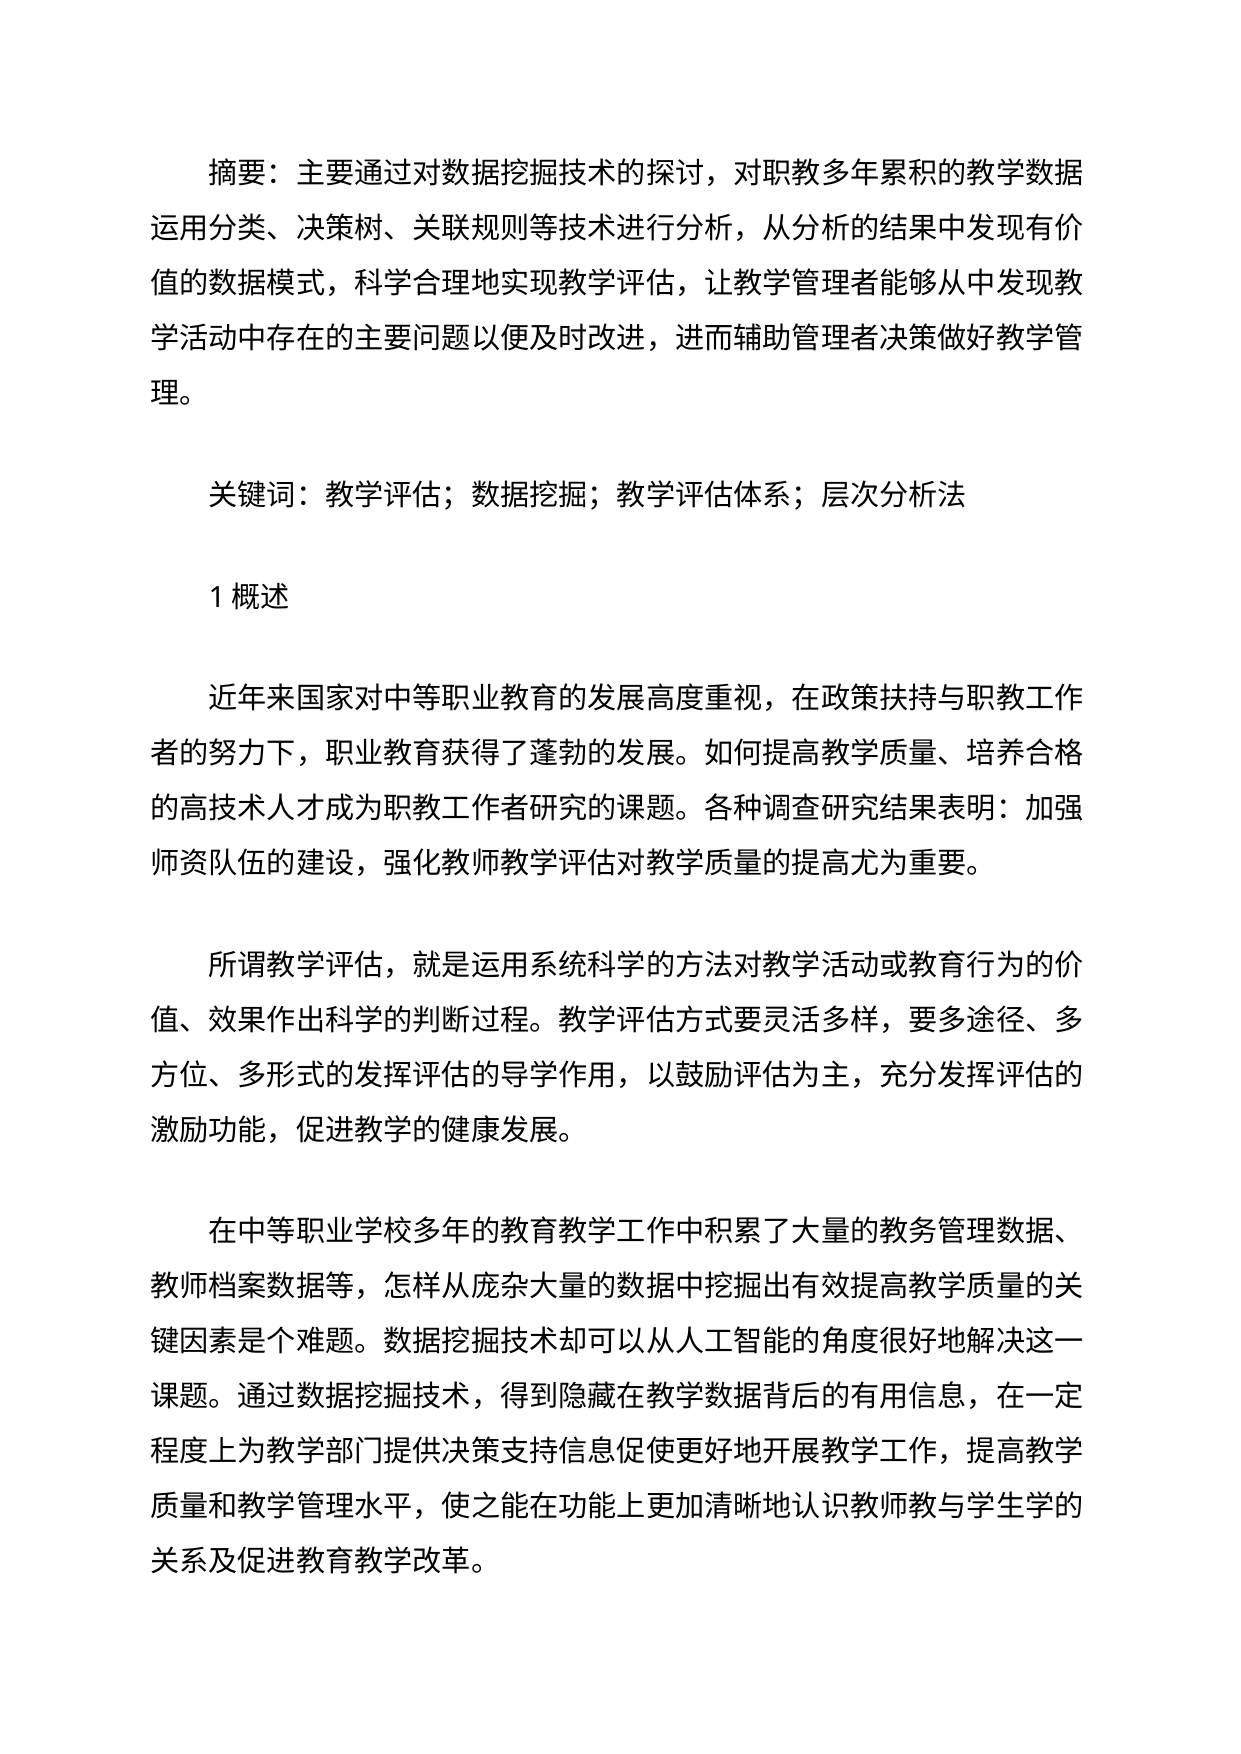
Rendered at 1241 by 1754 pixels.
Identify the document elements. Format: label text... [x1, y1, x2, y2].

text 在中等职业学校多年的教育教学工作中积累了大量的教务管理数据、教师档案数据等，怎样从庞杂大量的数据中挖掘出有效提高教学质量的关键因素是个难题。数据挖掘技术却可以从人工智能的角度很好地解决这一课题。通过数据挖掘技术，得到隐藏在教学数据背后的有用信息，在一定程度上为教学部门提供决策支持信息促使更好地开展教学工作，提高教学质量和教学管理水平，使之能在功能上更加清晰地认识教师教与学生学的关系及促进教育教学改革。 [150, 1208, 1090, 1580]
text 1概述 [150, 573, 1090, 616]
text 所谓教学评估，就是运用系统科学的方法对教学活动或教育行为的价值、效果作出科学的判断过程。教学评估方式要灵活多样，要多途径、多方位、多形式的发挥评估的导学作用，以鼓励评估为主，充分发挥评估的激励功能，促进教学的健康发展。 [150, 942, 1090, 1148]
text 关键词：教学评估；数据挖掘；教学评估体系；层次分析法 [150, 471, 1090, 514]
text 近年来国家对中等职业教育的发展高度重视，在政策扶持与职教工作者的努力下，职业教育获得了蓬勃的发展。如何提高教学质量、培养合格的高技术人才成为职教工作者研究的课题。各种调查研究结果表明：加强师资队伍的建设，强化教师教学评估对教学质量的提高尤为重要。 [150, 675, 1090, 882]
text 摘要：主要通过对数据挖掘技术的探讨，对职教多年累积的教学数据运用分类、决策树、关联规则等技术进行分析，从分析的结果中发现有价值的数据模式，科学合理地实现教学评估，让教学管理者能够从中发现教学活动中存在的主要问题以便及时改进，进而辅助管理者决策做好教学管理。 [150, 150, 1090, 412]
